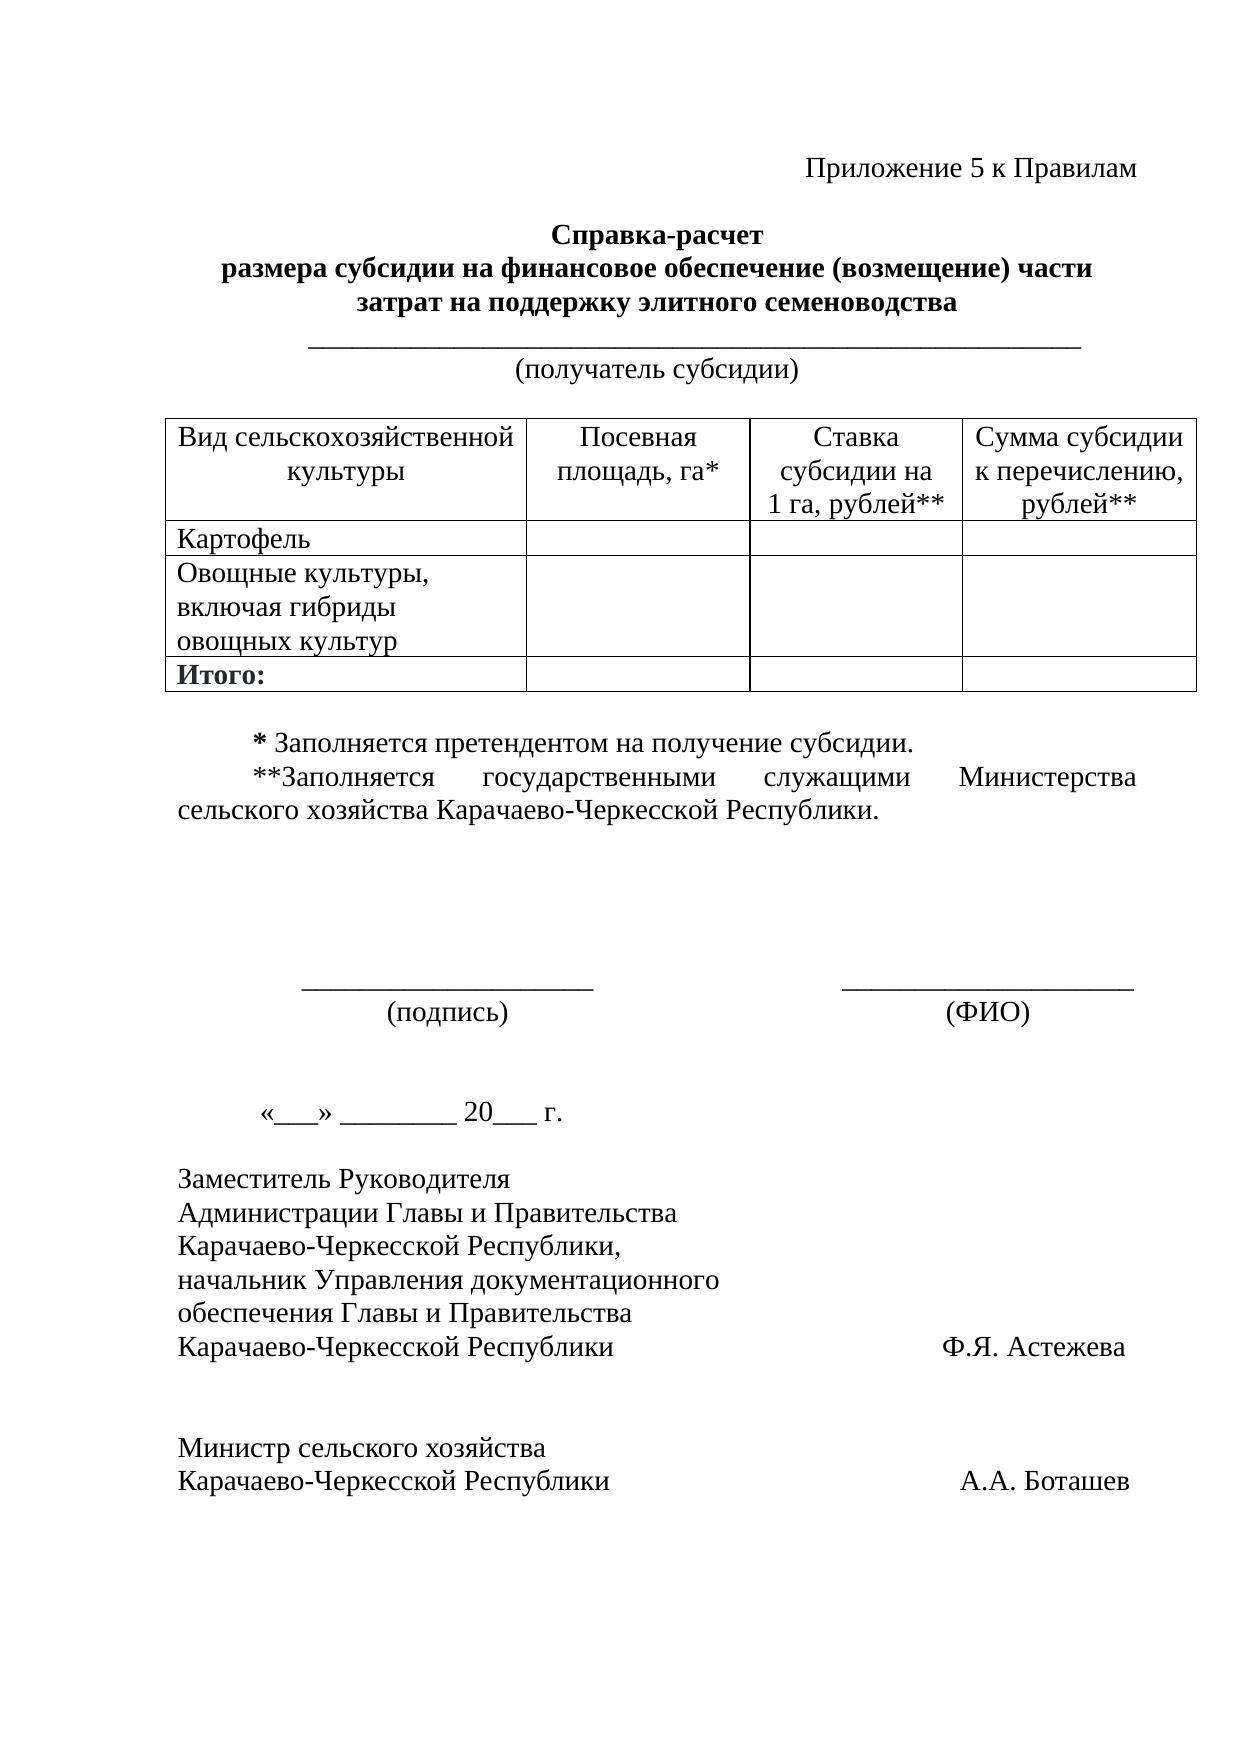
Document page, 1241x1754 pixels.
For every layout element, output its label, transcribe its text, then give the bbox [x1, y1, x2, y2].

table_cell [751, 657, 962, 691]
table_cell [751, 556, 962, 656]
table_header Сумма субсидии к перечислению, рублей** [963, 419, 1196, 520]
table_cell [527, 556, 749, 656]
text Карачаево-Черкесской Республики, [177, 1228, 1137, 1262]
table_cell [527, 657, 749, 691]
table_cell [751, 521, 962, 554]
text Министр сельского хозяйства [177, 1430, 1137, 1463]
text (получатель субсидии) [177, 351, 1137, 385]
table_header Ставка субсидии на 1 га, рублей** [751, 419, 962, 520]
text **Заполняется государственными служащими Министерства сельского хозяйства Карачаево-Черкесской Республики. [177, 759, 1137, 826]
table_cell [963, 657, 1196, 691]
subtitle размера субсидии на финансовое обеспечение (возмещение) части затрат на поддержку элитного семеноводства [177, 251, 1137, 318]
table_cell Итого: [166, 657, 526, 691]
table_header Посевная площадь, га* [527, 419, 749, 520]
text Администрации Главы и Правительства [177, 1195, 1137, 1228]
table_header ____________________ (ФИО) [718, 927, 1240, 1027]
text Заместитель Руководителя [177, 1161, 1137, 1195]
text «___» ________ 20___ г. [177, 1094, 1137, 1128]
table_header ____________________ (подпись) [177, 927, 718, 1027]
text Приложение 5 к Правилам [148, 150, 1137, 183]
text Карачаево-Черкесской Республики А.А. Боташев [177, 1463, 1137, 1497]
text обеспечения Главы и Правительства [177, 1296, 1137, 1329]
text _____________________________________________________ [177, 318, 1137, 351]
table_header Вид сельскохозяйственной культуры [166, 419, 526, 520]
table_cell [963, 556, 1196, 656]
text * Заполняется претендентом на получение субсидии. [177, 725, 1137, 759]
table_cell [527, 521, 749, 554]
table_cell Картофель [166, 521, 526, 554]
text Карачаево-Черкесской Республики Ф.Я. Астежева [177, 1329, 1137, 1363]
table_cell Овощные культуры, включая гибриды овощных культур [166, 556, 526, 656]
text начальник Управления документационного [177, 1262, 1137, 1296]
table_cell [963, 521, 1196, 554]
subtitle Справка-расчет [177, 217, 1137, 251]
